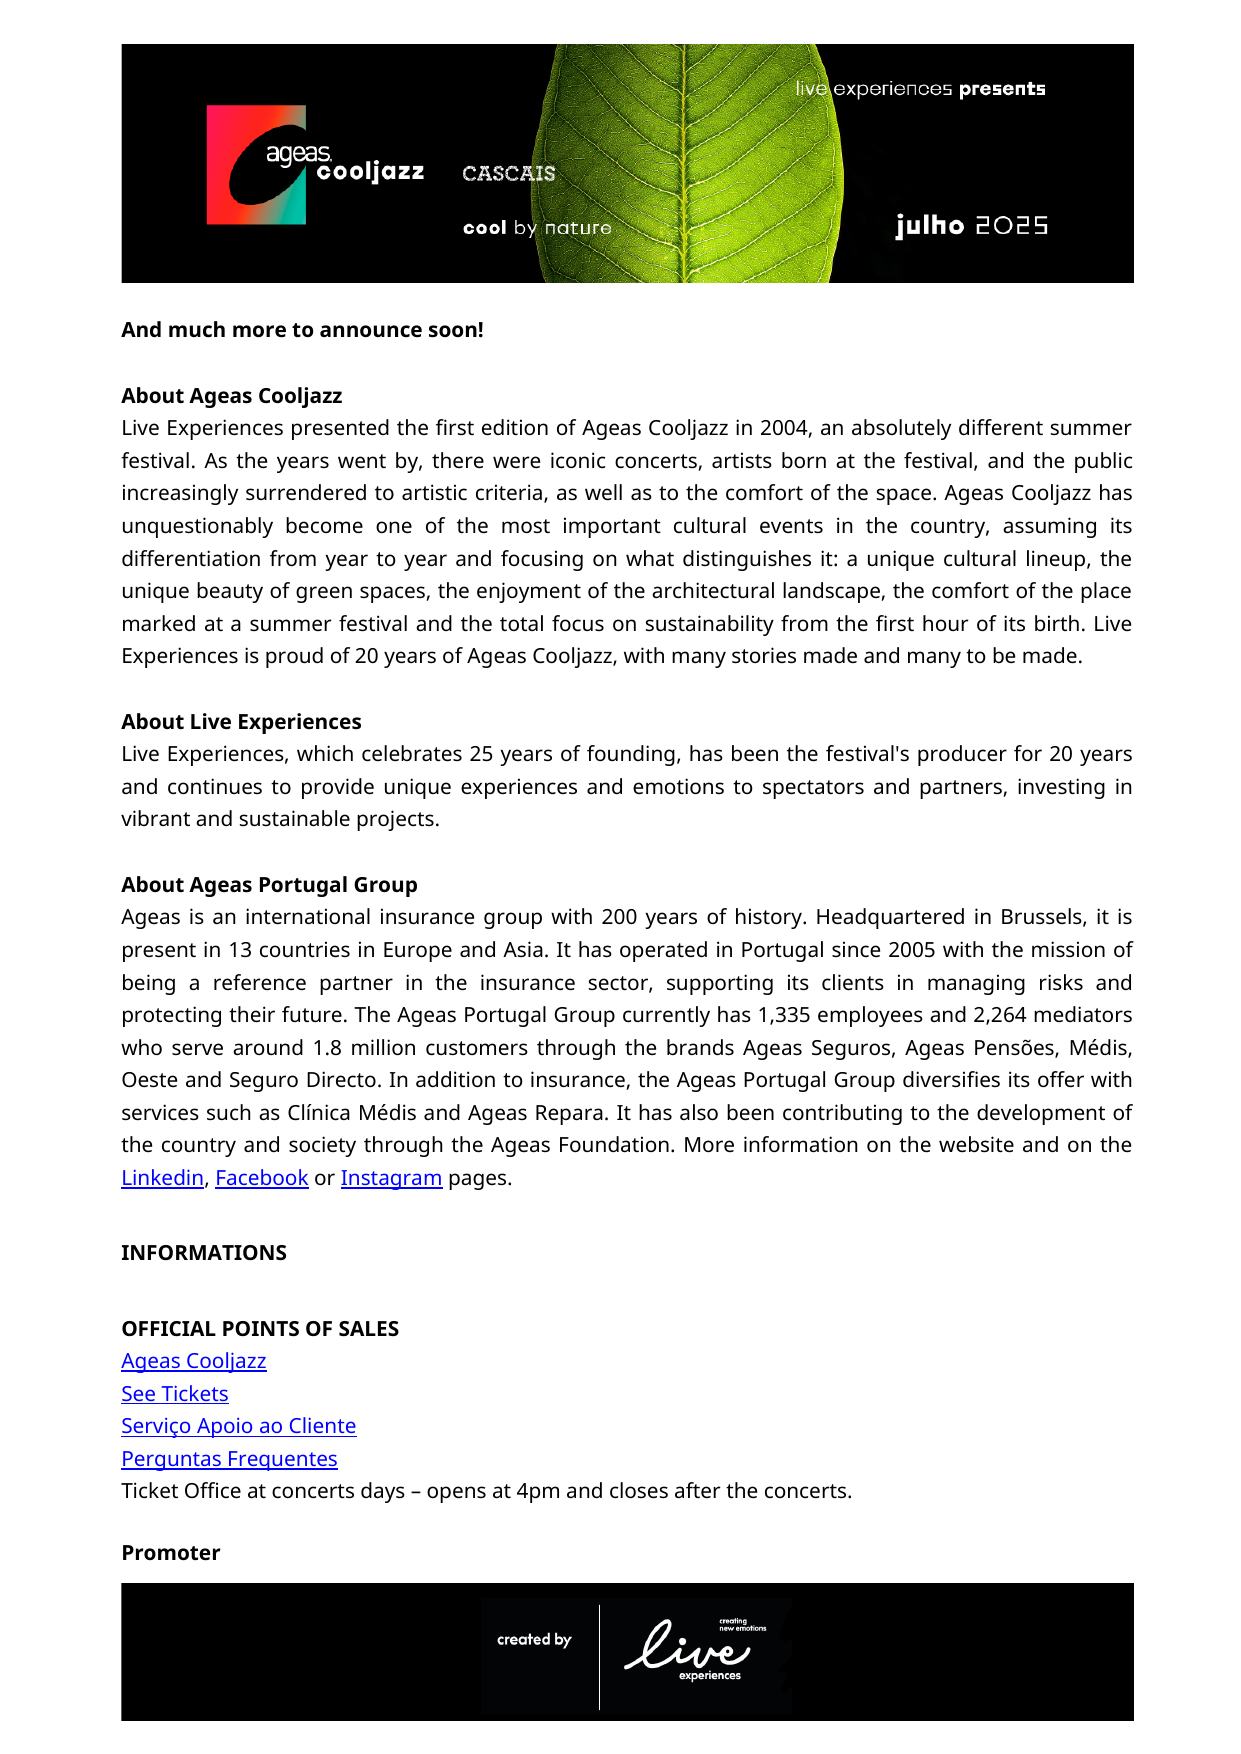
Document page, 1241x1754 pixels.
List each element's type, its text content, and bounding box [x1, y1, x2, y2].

text INFORMATIONS [121, 1238, 1111, 1267]
text About Ageas Portugal Group [121, 870, 1134, 898]
text Ticket Office at concerts days – opens at 4pm and closes after the concerts. [121, 1477, 1140, 1505]
text And much more to announce soon! [121, 316, 1140, 344]
picture [121, 1583, 1134, 1721]
text Live Experiences, which celebrates 25 years of founding, has been the festival's producer for 20 years and continues to provide unique experiences and emotions to spectators and partners, investing in vibrant and sustainable projects. [121, 739, 1134, 833]
picture [121, 44, 1134, 283]
text Live Experiences presented the first edition of Ageas Cooljazz in 2004, an absolutely different summer festival. As the years went by, there were iconic concerts, artists born at the festival, and the public increasingly surrendered to artistic criteria, as well as to the comfort of the space. Ageas Cooljazz has unquestionably become one of the most important cultural events in the country, assuming its differentiation from year to year and focusing on what distinguishes it: a unique cultural lineup, the unique beauty of green spaces, the enjoyment of the architectural landscape, the comfort of the place marked at a summer festival and the total focus on sustainability from the first hour of its birth. Live Experiences is proud of 20 years of Ageas Cooljazz, with many stories made and many to be made. [121, 413, 1134, 670]
text See Tickets [121, 1379, 1126, 1407]
text About Ageas Cooljazz [121, 381, 1134, 409]
text Promoter [121, 1505, 1140, 1566]
text Perguntas Frequentes [121, 1444, 1126, 1472]
text OFFICIAL POINTS OF SALES [121, 1314, 1140, 1342]
text Serviço Apoio ao Cliente [121, 1411, 1126, 1440]
text Ageas Cooljazz [121, 1346, 1126, 1375]
text About Live Experiences [121, 707, 1134, 735]
text Ageas is an international insurance group with 200 years of history. Headquartered in Brussels, it is present in 13 countries in Europe and Asia. It has operated in Portugal since 2005 with the mission of being a reference partner in the insurance sector, supporting its clients in managing risks and protecting their future. The Ageas Portugal Group currently has 1,335 employees and 2,264 mediators who serve around 1.8 million customers through the brands Ageas Seguros, Ageas Pensões, Médis, Oeste and Seguro Directo. In addition to insurance, the Ageas Portugal Group diversifies its offer with services such as Clínica Médis and Ageas Repara. It has also been contributing to the development of the country and society through the Ageas Foundation. More information on the website and on the Linkedin, Facebook or Instagram pages. [121, 902, 1134, 1192]
